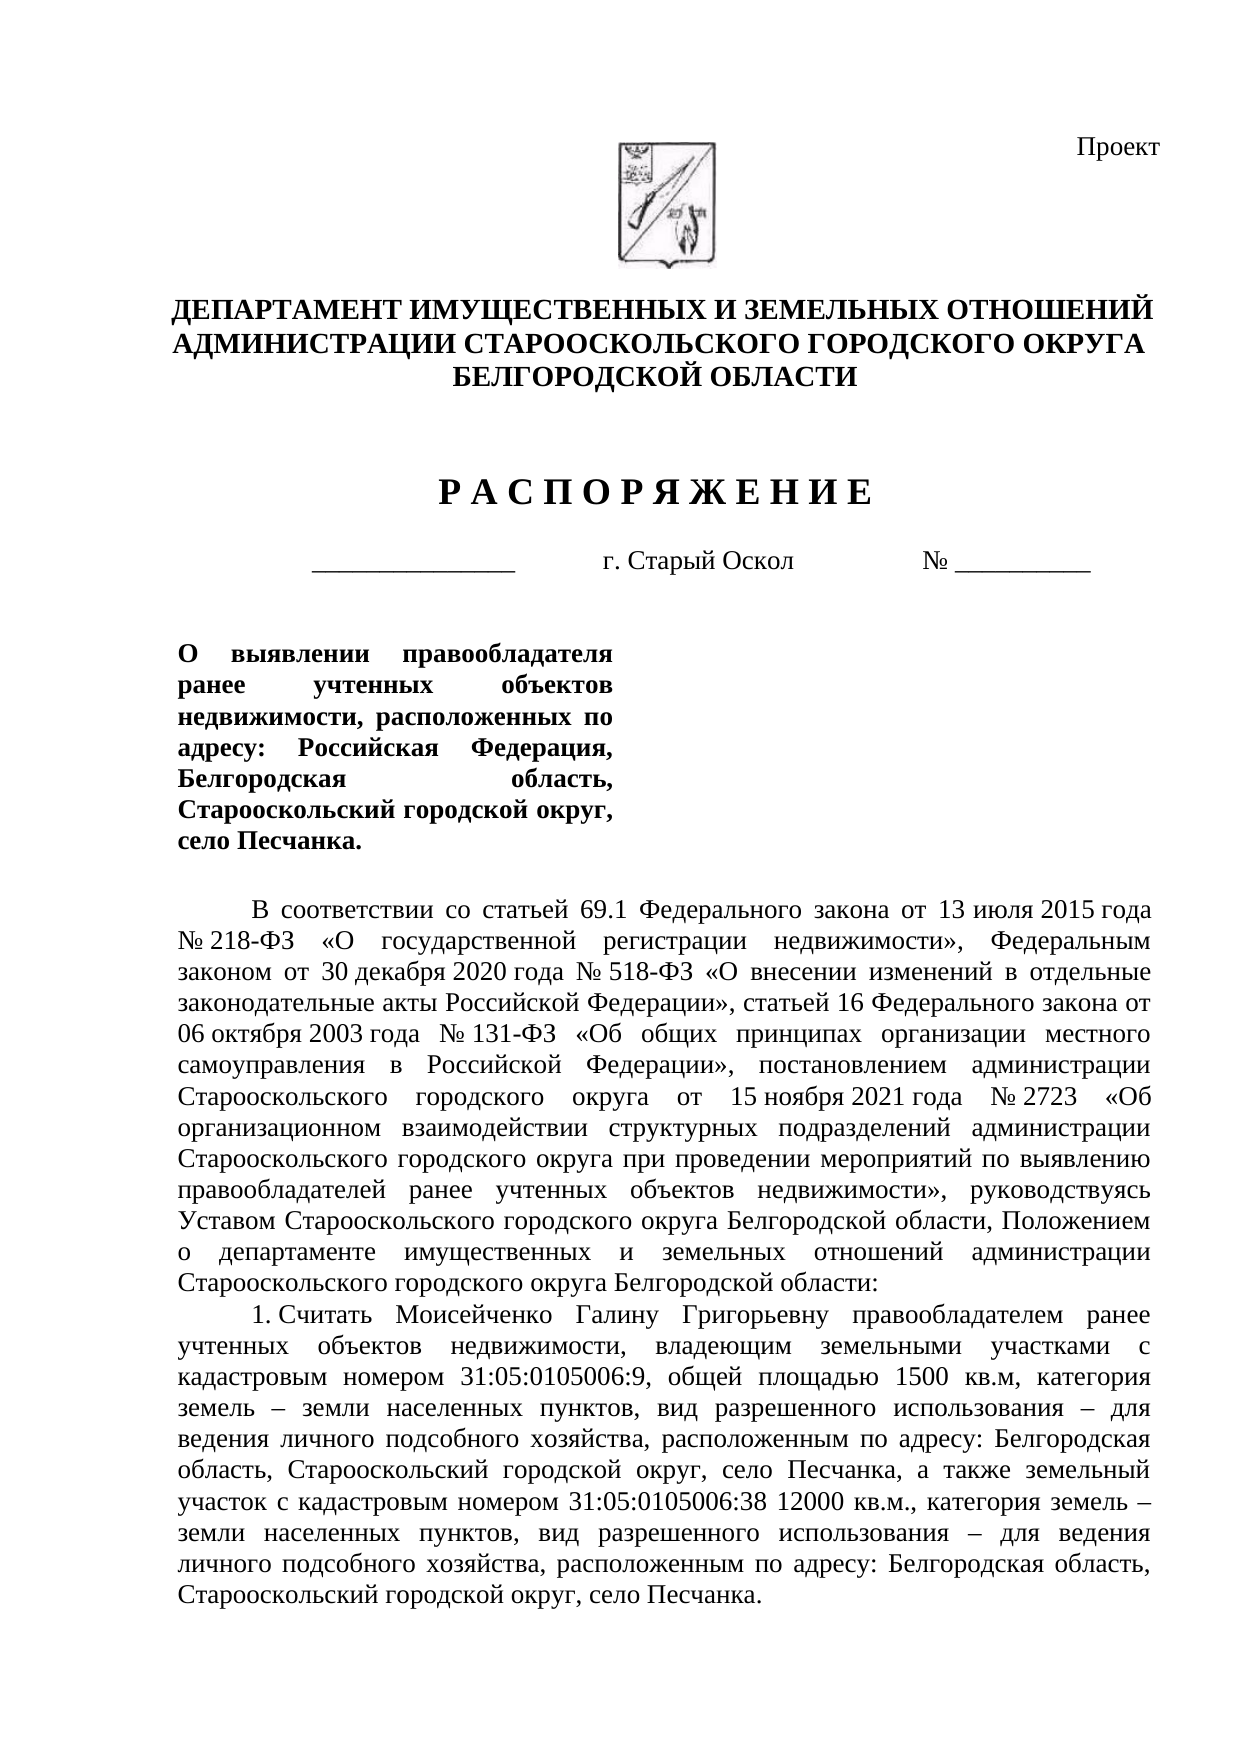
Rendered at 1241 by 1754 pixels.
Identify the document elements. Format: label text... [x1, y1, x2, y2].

text Р А С П О Р Я Ж Е Н И Е [158, 470, 1152, 513]
text АДМИНИСТРАЦИИ СТАРООСКОЛЬСКОГО ГОРОДСКОГО ОКРУГА БЕЛГОРОДСКОЙ ОБЛАСТИ [158, 326, 1152, 393]
table_header О выявлении правообладателя ранее учтенных объектов недвижимости, расположенных по адресу: Российская Федерация, Белгородская область, Старооскольский городской округ, село Песчанка. [166, 638, 624, 862]
text ДЕПАРТАМЕНТ ИМУЩЕСТВЕННЫХ И ЗЕМЕЛЬНЫХ ОТНОШЕНИЙ [158, 292, 1167, 326]
text _______________ г. Старый Оскол № __________ [177, 544, 1152, 575]
text В соответствии со статьей 69.1 Федерального закона от 13 июля 2015 года № 218-ФЗ «О государственной регистрации недвижимости», Федеральным законом от 30 декабря 2020 года № 518-ФЗ «О внесении изменений в отдельные законодательные акты Российской Федерации», статьей 16 Федерального закона от 06 октября 2003 года № 131-ФЗ «Об общих принципах организации местного самоуправления в Российской Федерации», постановлением администрации Старооскольского городского округа от 15 ноября 2021 года № 2723 «Об организационном взаимодействии структурных подразделений администрации Старооскольского городского округа при проведении мероприятий по выявлению правообладателей ранее учтенных объектов недвижимости», руководствуясь Уставом Старооскольского городского округа Белгородской области, Положением о департаменте имущественных и земельных отношений администрации Старооскольского городского округа Белгородской области: [177, 893, 1152, 1298]
picture [618, 142, 717, 269]
text 1. Считать Моисейченко Галину Григорьевну правообладателем ранее учтенных объектов недвижимости, владеющим земельными участками с кадастровым номером 31:05:0105006:9, общей площадью 1500 кв.м, категория земель – земли населенных пунктов, вид разрешенного использования – для ведения личного подсобного хозяйства, расположенным по адресу: Белгородская область, Старооскольский городской округ, село Песчанка, а также земельный участок с кадастровым номером 31:05:0105006:38 12000 кв.м., категория земель – земли населенных пунктов, вид разрешенного использования – для ведения личного подсобного хозяйства, расположенным по адресу: Белгородская область, Старооскольский городской округ, село Песчанка. [177, 1298, 1152, 1609]
